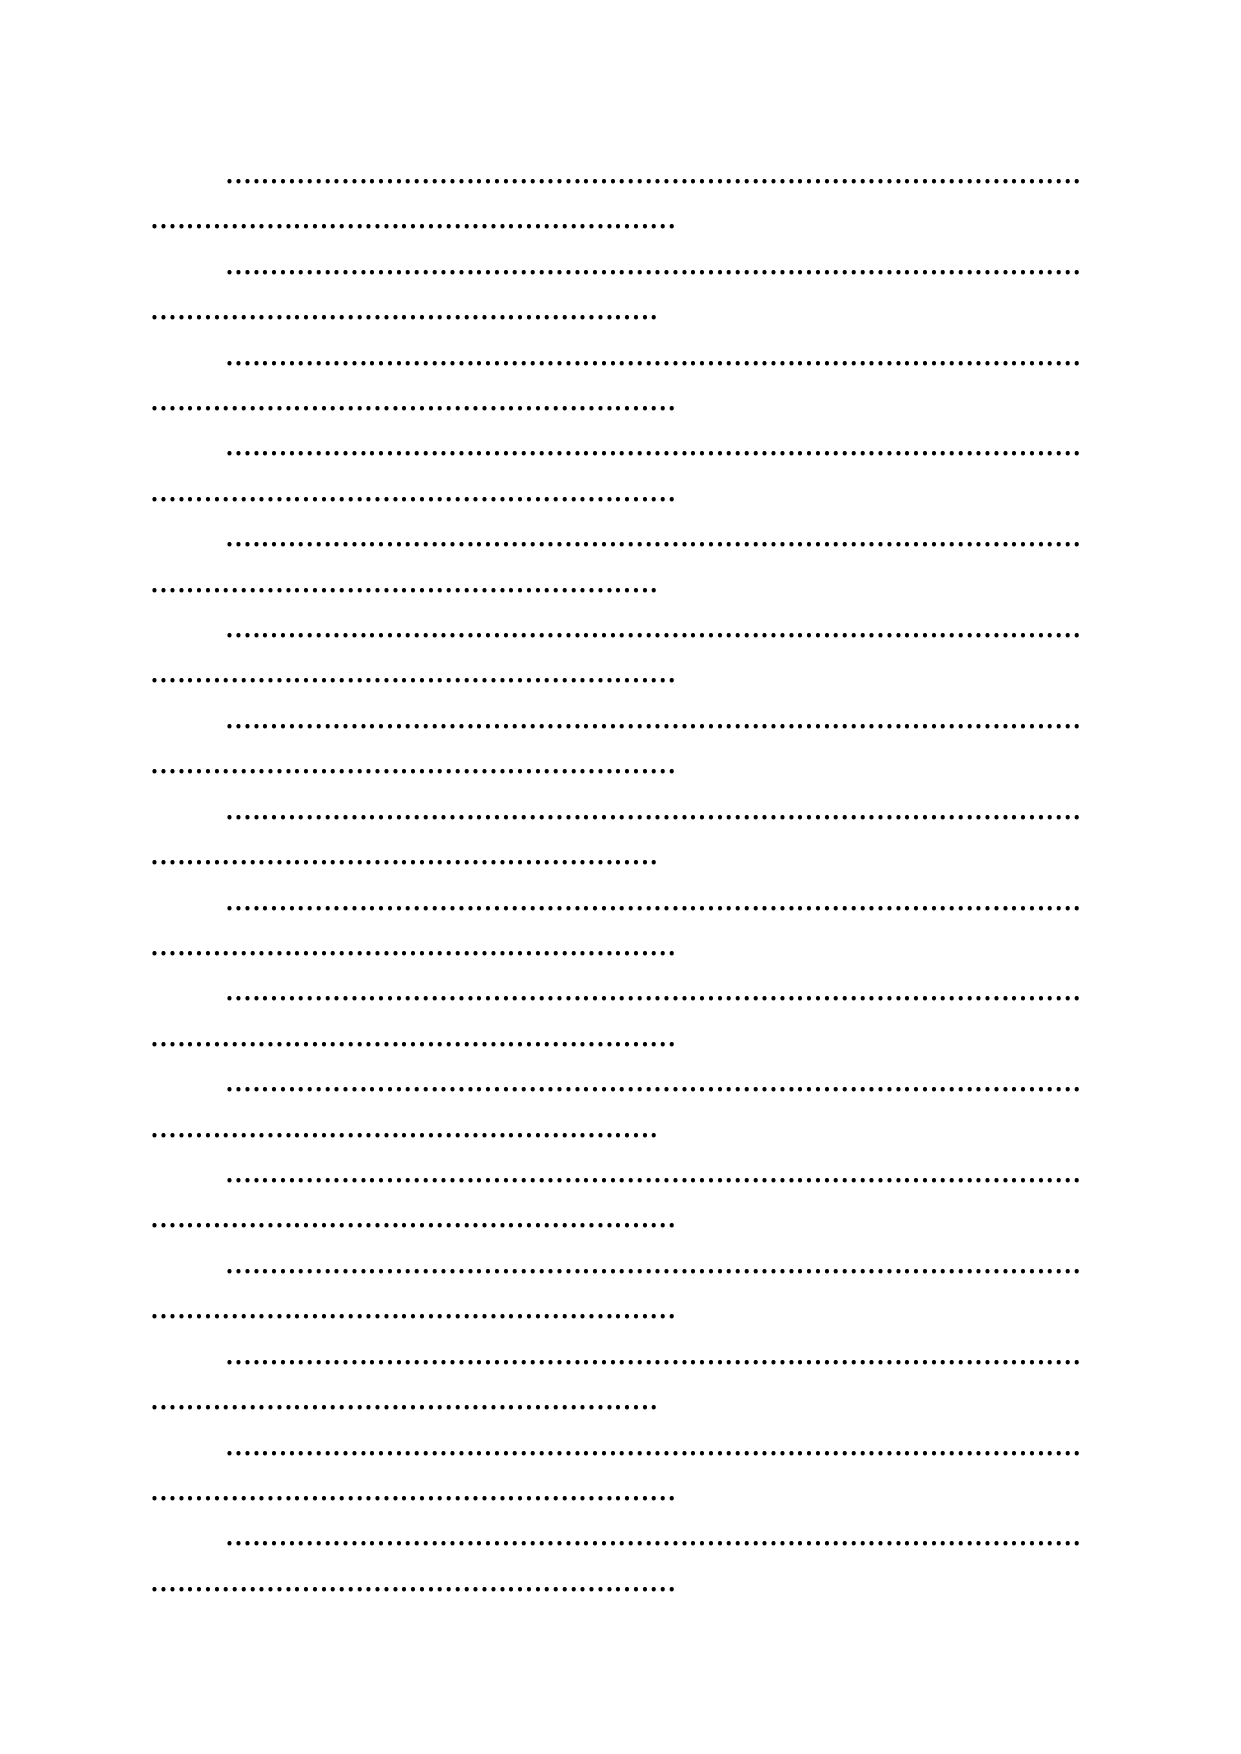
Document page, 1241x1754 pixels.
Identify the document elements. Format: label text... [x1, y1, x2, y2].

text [150, 148, 1090, 238]
